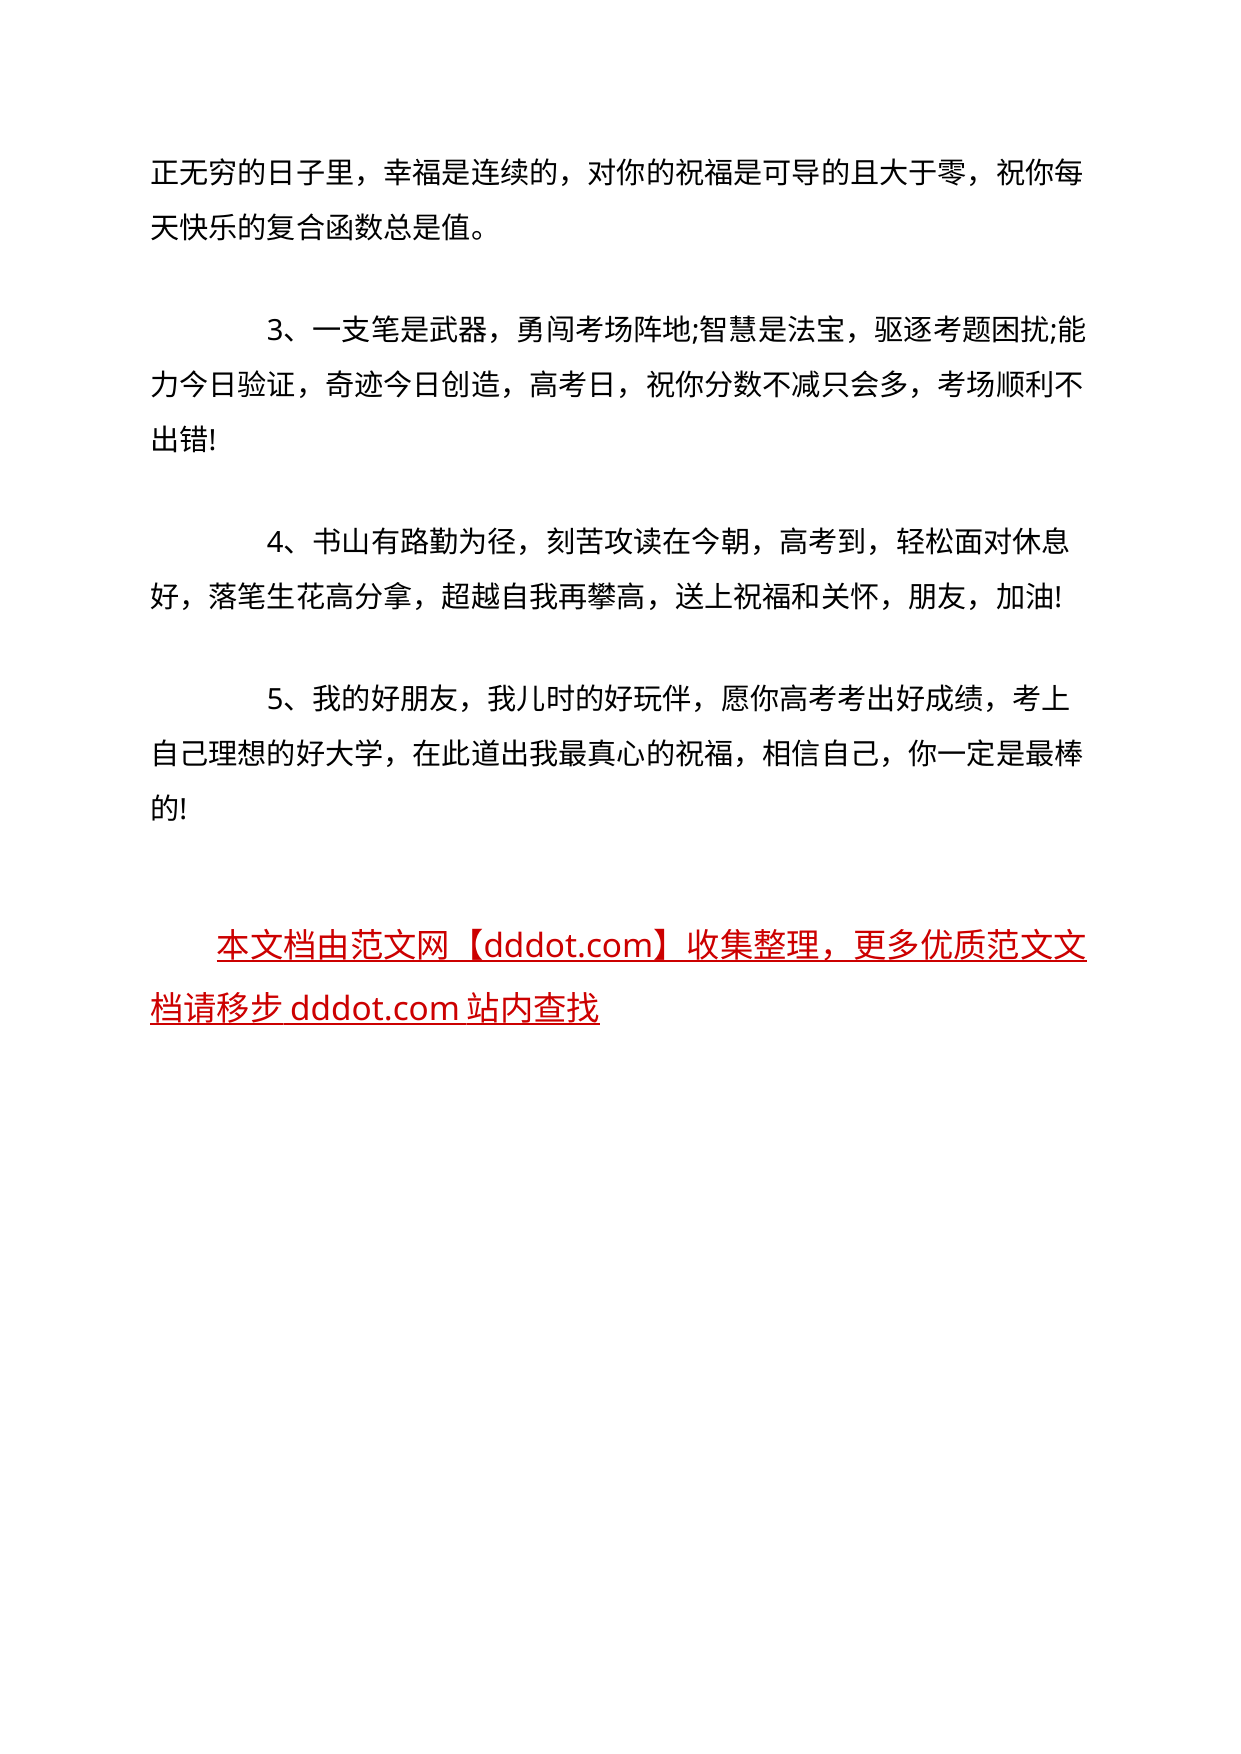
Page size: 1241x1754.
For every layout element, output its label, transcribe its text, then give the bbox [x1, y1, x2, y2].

text 3、一支笔是武器，勇闯考场阵地;智慧是法宝，驱逐考题困扰;能力今日验证，奇迹今日创造，高考日，祝你分数不减只会多，考场顺利不出错! [150, 307, 1090, 459]
text 本文档由范文网【dddot.com】收集整理，更多优质范文文档请移步dddot.com站内查找 [150, 919, 1090, 1030]
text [150, 150, 1090, 247]
text 4、书山有路勤为径，刻苦攻读在今朝，高考到，轻松面对休息好，落笔生花高分拿，超越自我再攀高，送上祝福和关怀，朋友，加油! [150, 518, 1090, 616]
text 5、我的好朋友，我儿时的好玩伴，愿你高考考出好成绩，考上自己理想的好大学，在此道出我最真心的祝福，相信自己，你一定是最棒的! [150, 676, 1090, 828]
